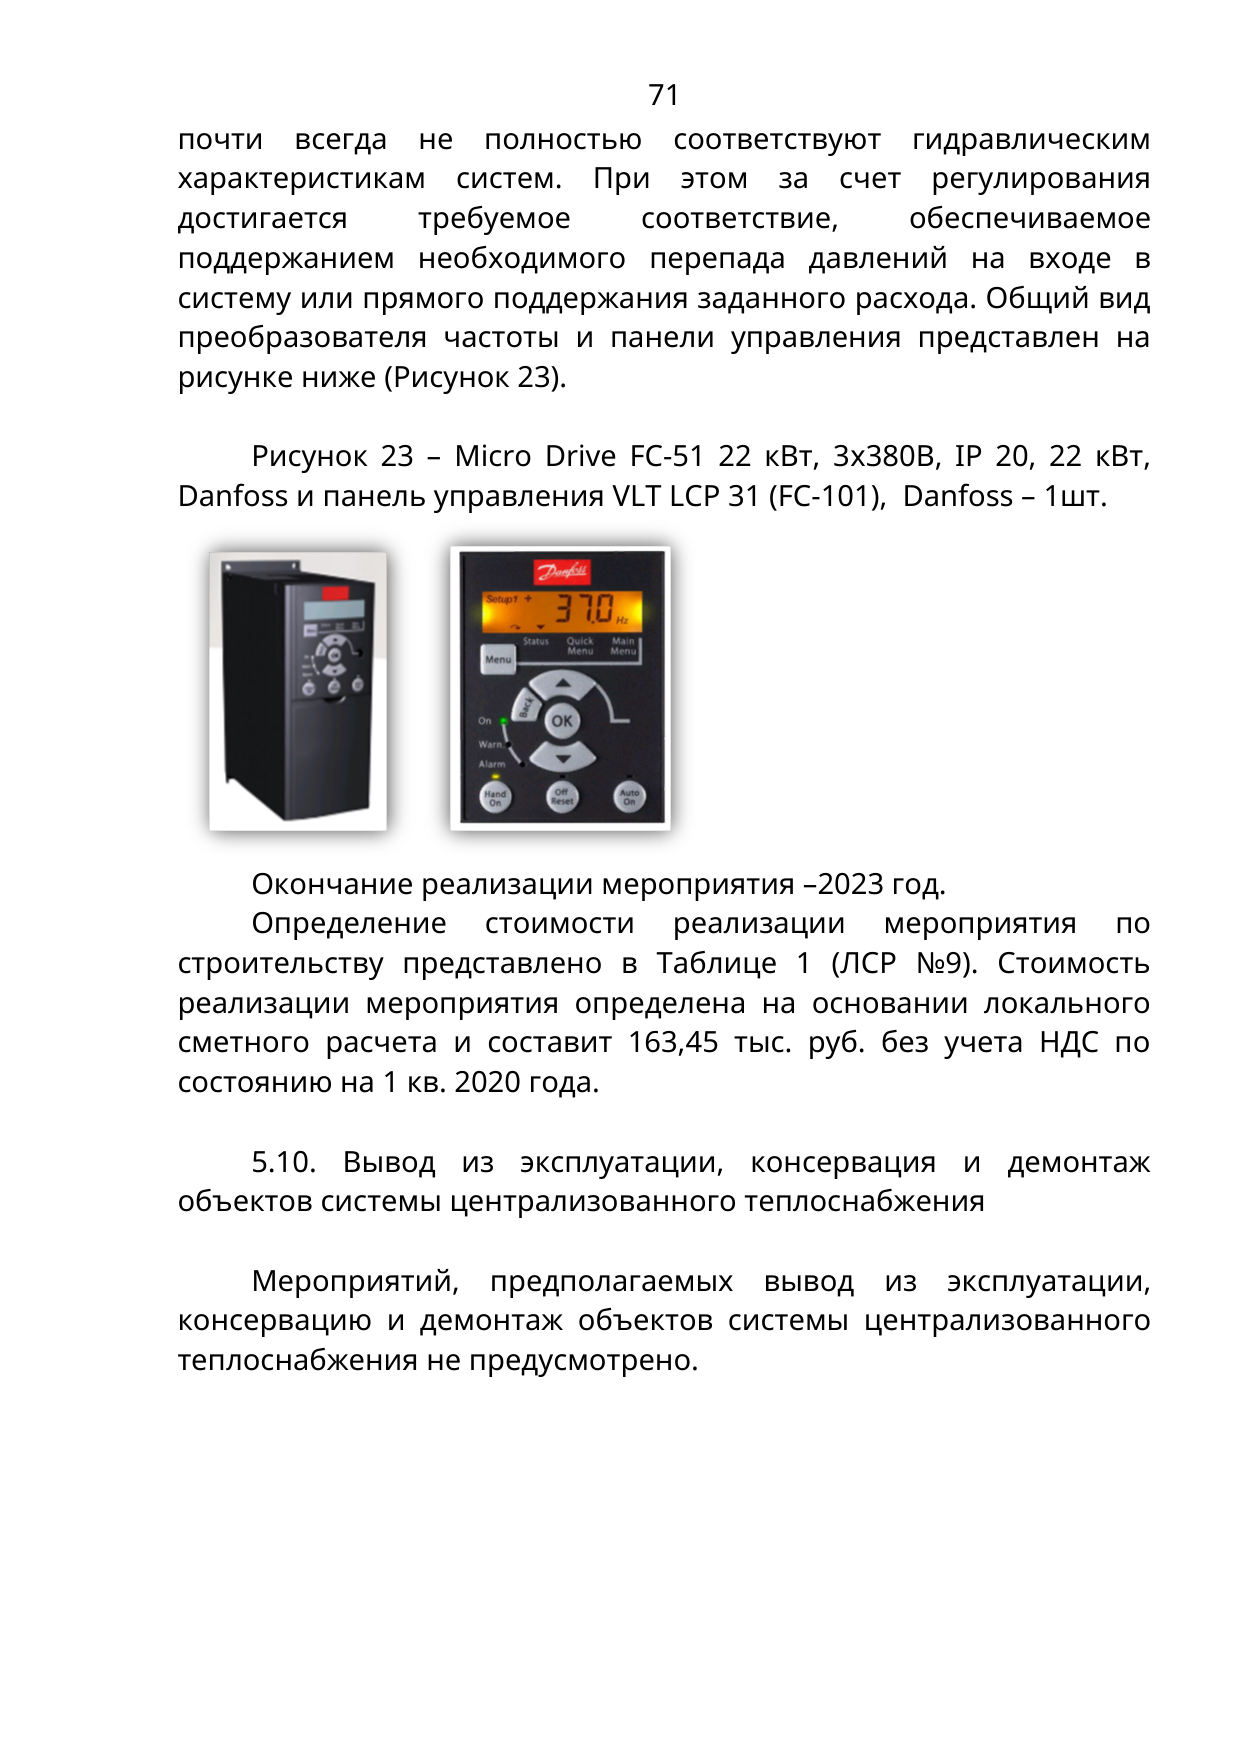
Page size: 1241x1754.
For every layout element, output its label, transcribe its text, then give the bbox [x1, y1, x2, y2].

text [177, 118, 1152, 396]
text 5.10. Вывод из эксплуатации, консервация и демонтаж объектов системы централизованного теплоснабжения [177, 1141, 1152, 1220]
picture [177, 515, 703, 863]
text Мероприятий, предполагаемых вывод из эксплуатации, консервацию и демонтаж объектов системы централизованного теплоснабжения не предусмотрено. [177, 1260, 1152, 1379]
text Определение стоимости реализации мероприятия по строительству представлено в Таблице 1 (ЛСР №9). Стоимость реализации мероприятия определена на основании локального сметного расчета и составит 163,45 тыс. руб. без учета НДС по состоянию на 1 кв. 2020 года. [177, 903, 1152, 1101]
text Рисунок 23 – Micro Drive FC-51 22 кВт, 3x380В, IP 20, 22 кВт, Danfoss и панель управления VLT LCP 31 (FC-101), Danfoss – 1шт. [177, 436, 1152, 515]
text Окончание реализации мероприятия –2023 год. [177, 863, 1152, 903]
